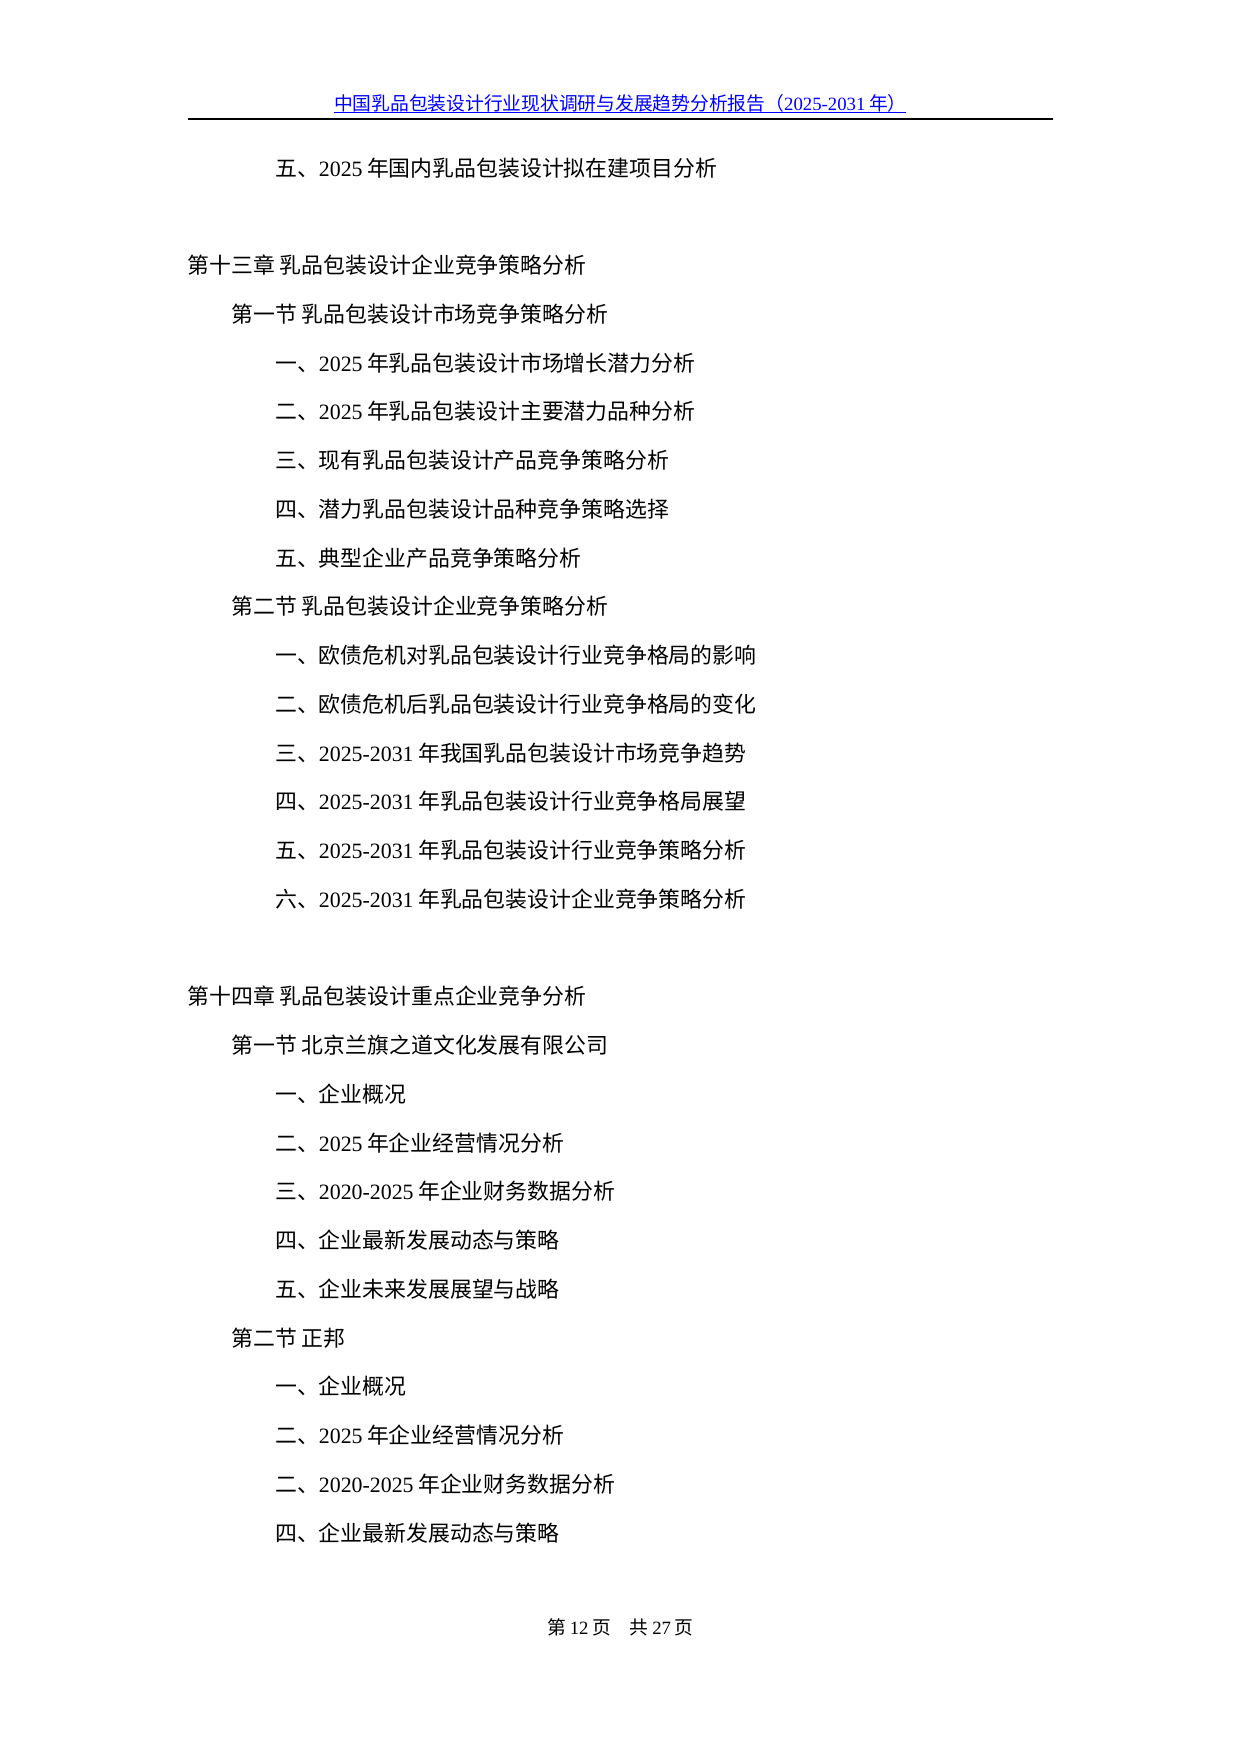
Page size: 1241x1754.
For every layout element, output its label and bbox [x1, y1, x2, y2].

text [187, 150, 1053, 1548]
